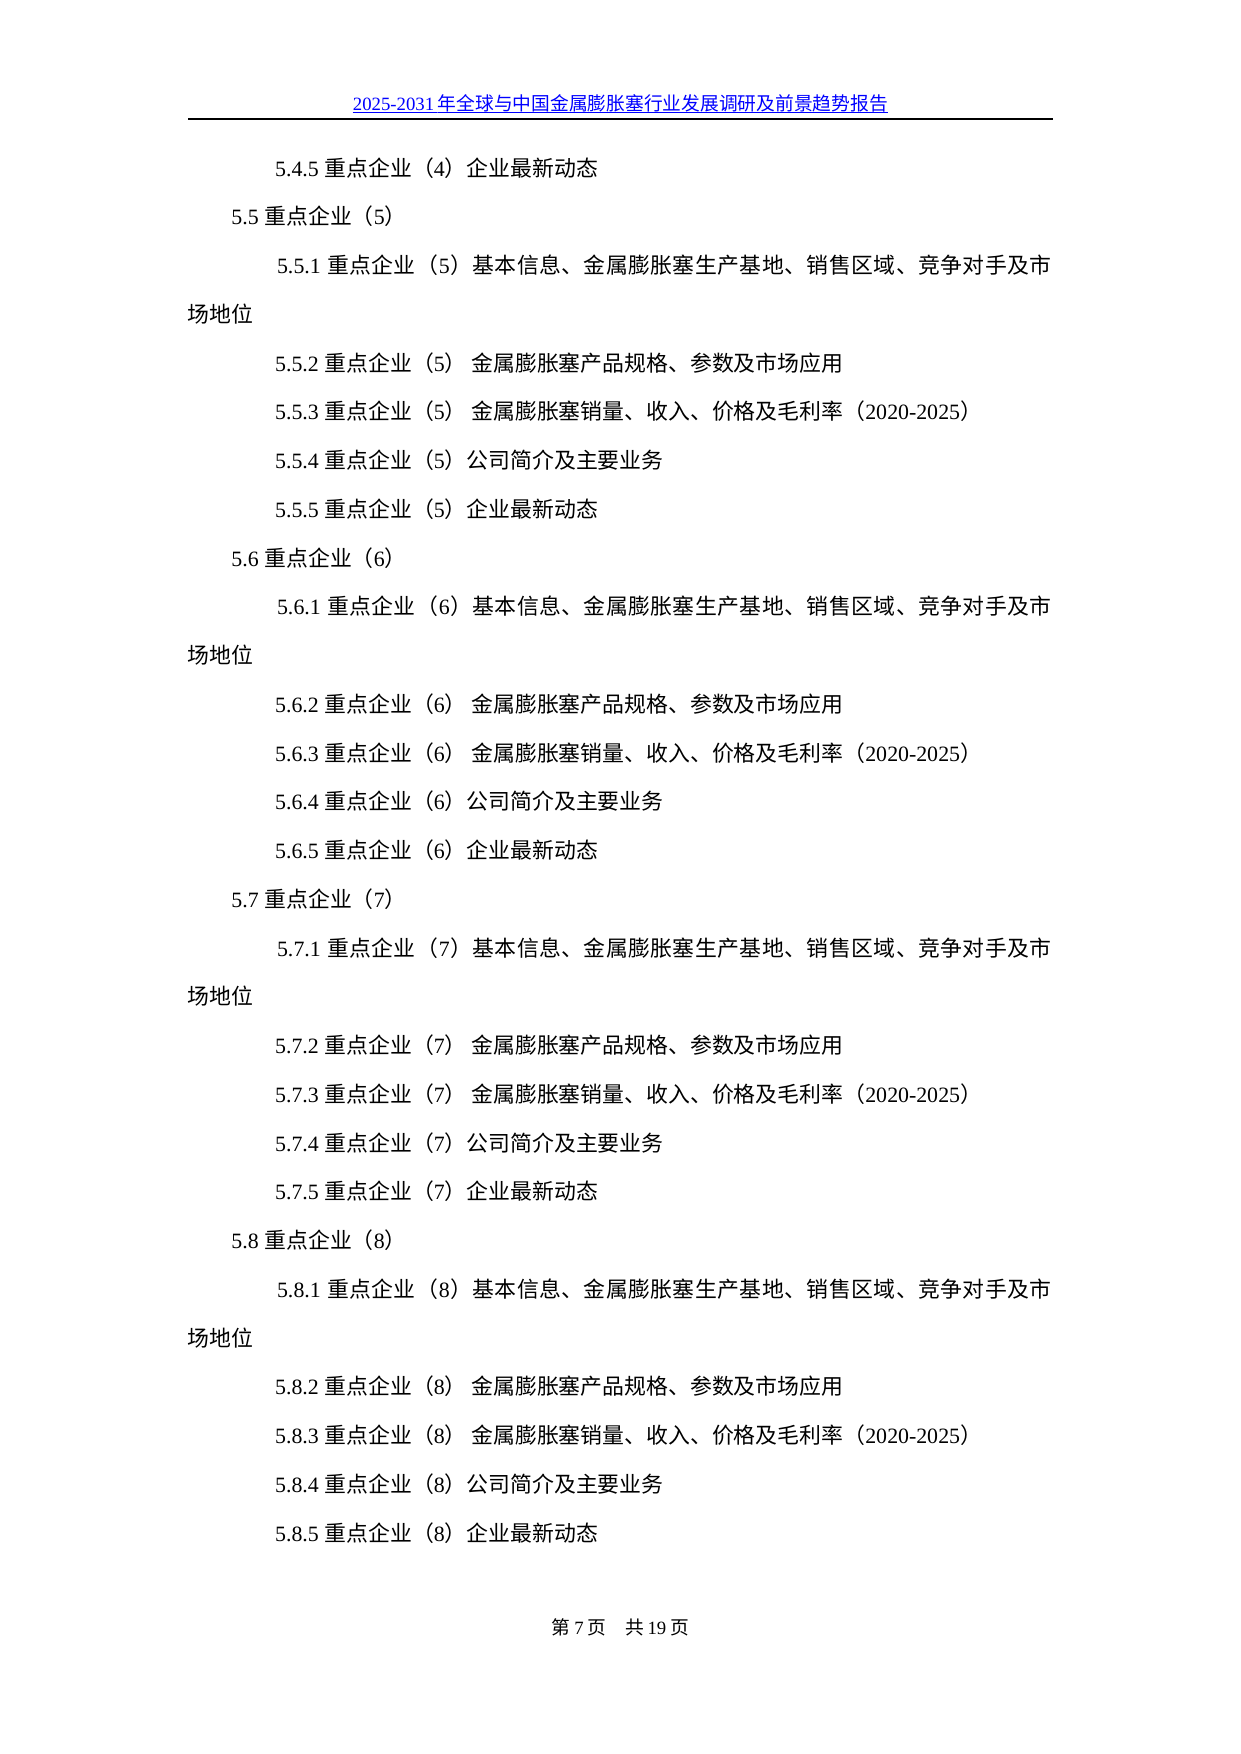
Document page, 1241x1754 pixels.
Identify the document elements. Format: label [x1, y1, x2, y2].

text [187, 150, 1053, 1548]
